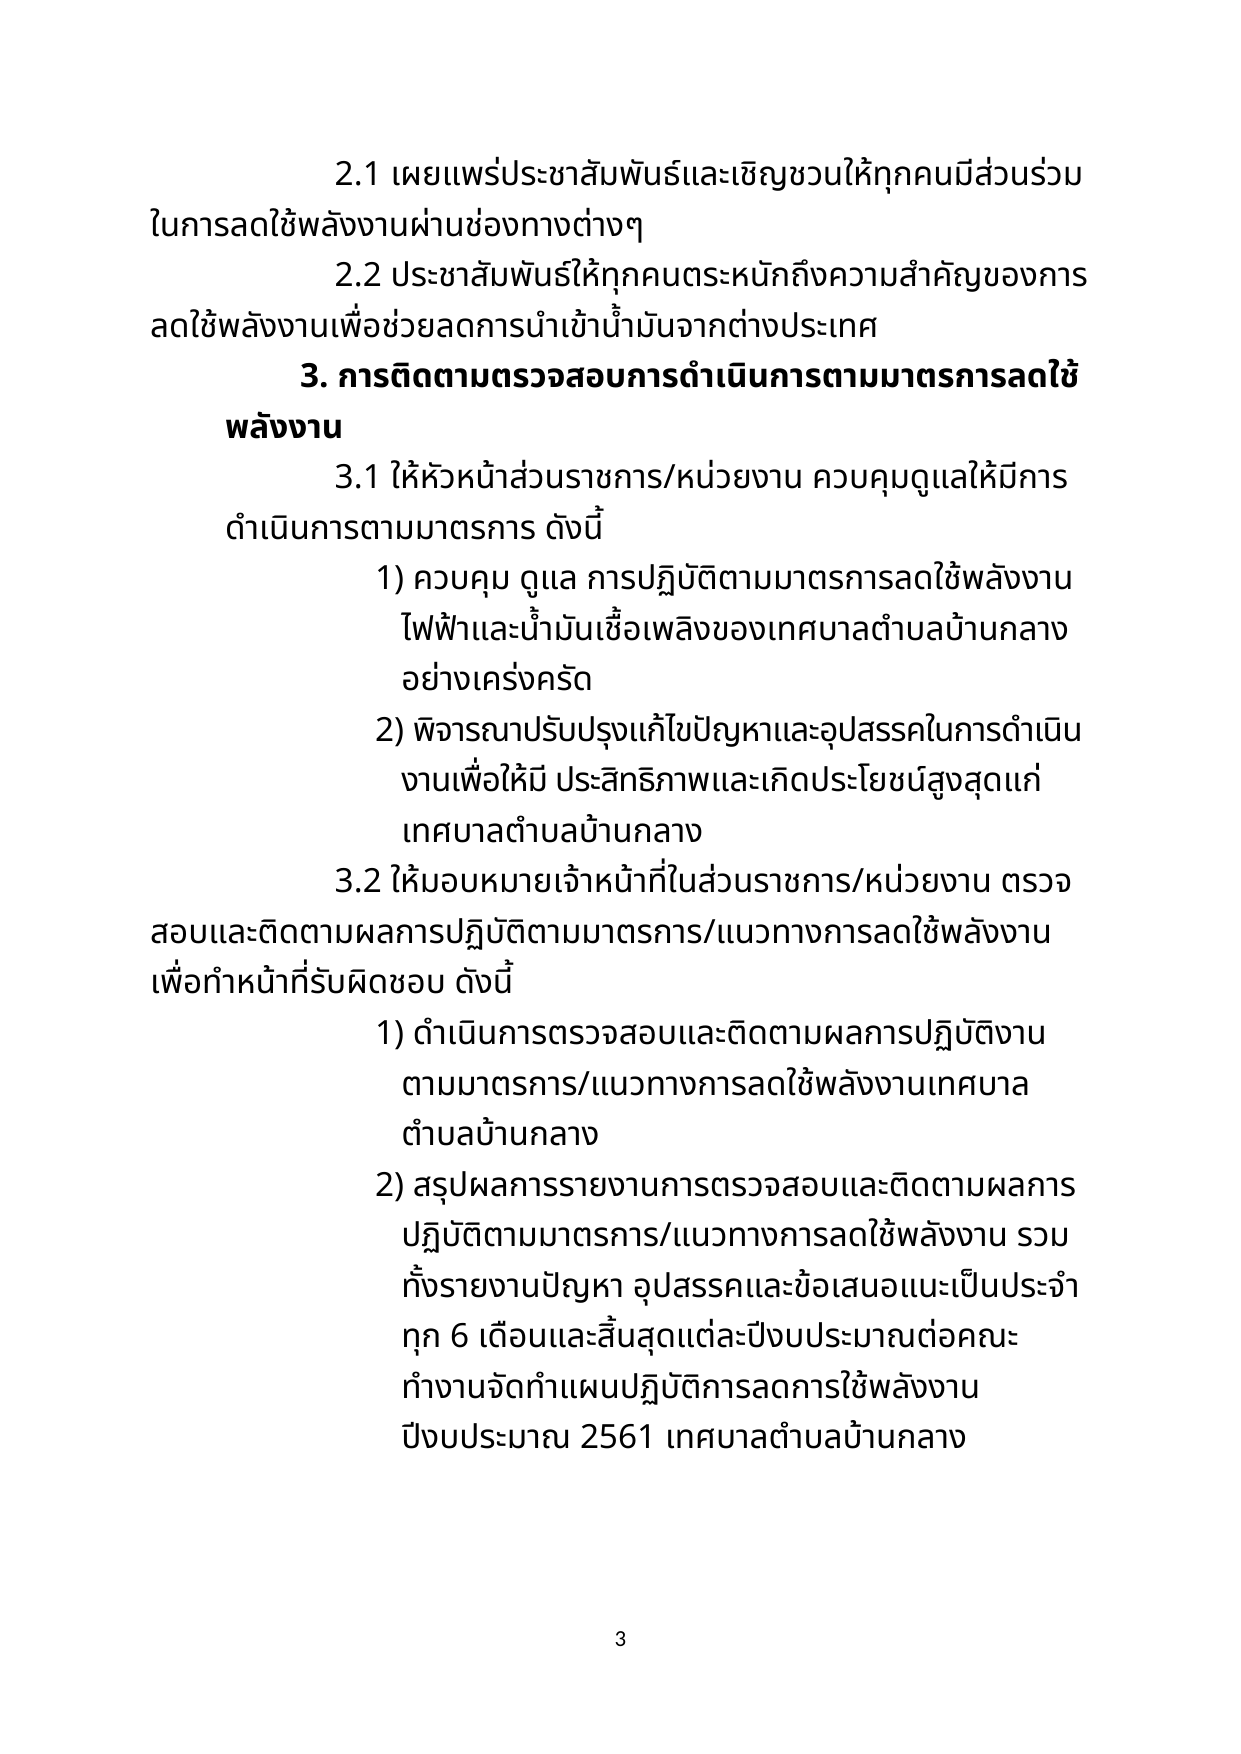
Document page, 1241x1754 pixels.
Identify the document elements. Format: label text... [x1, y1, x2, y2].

text 2.2 ประชาสัมพันธ์ให้ทุกคนตระหนักถึงความสำคัญของการลดใช้พลังงานเพื่อช่วยลดการนำเข้าน้ำมันจากต่างประเทศ [150, 251, 1090, 352]
text 2) สรุปผลการรายงานการตรวจสอบและติดตามผลการปฏิบัติตามมาตรการ/แนวทางการลดใช้พลังงาน รวมทั้งรายงานปัญหา อุปสรรคและข้อเสนอแนะเป็นประจำทุก 6 เดือนและสิ้นสุดแต่ละปีงบประมาณต่อคณะทำงานจัดทำแผนปฏิบัติการลดการใช้พลังงาน ปีงบประมาณ 2561 เทศบาลตำบลบ้านกลาง [375, 1160, 1090, 1464]
text 3.1 ให้หัวหน้าส่วนราชการ/หน่วยงาน ควบคุมดูแลให้มีการดำเนินการตามมาตรการ ดังนี้ [225, 453, 1090, 554]
text 2) พิจารณาปรับปรุงแก้ไขปัญหาและอุปสรรคในการดำเนินงานเพื่อให้มี ประสิทธิภาพและเกิดประโยชน์สูงสุดแก่เทศบาลตำบลบ้านกลาง [375, 706, 1090, 857]
text 1) ดำเนินการตรวจสอบและติดตามผลการปฏิบัติงานตามมาตรการ/แนวทางการลดใช้พลังงานเทศบาลตำบลบ้านกลาง [375, 1009, 1090, 1160]
text 1) ควบคุม ดูแล การปฏิบัติตามมาตรการลดใช้พลังงานไฟฟ้าและน้ำมันเชื้อเพลิงของเทศบาลตำบลบ้านกลาง อย่างเคร่งครัด [375, 554, 1090, 706]
text 3.2 ให้มอบหมายเจ้าหน้าที่ในส่วนราชการ/หน่วยงาน ตรวจสอบและติดตามผลการปฏิบัติตามมาตรการ/แนวทางการลดใช้พลังงานเพื่อทำหน้าที่รับผิดชอบ ดังนี้ [150, 857, 1090, 1009]
text 2.1 เผยแพร่ประชาสัมพันธ์และเชิญชวนให้ทุกคนมีส่วนร่วมในการลดใช้พลังงานผ่านช่องทางต่างๆ [150, 150, 1090, 251]
text 3. การติดตามตรวจสอบการดำเนินการตามมาตรการลดใช้พลังงาน [225, 352, 1090, 453]
